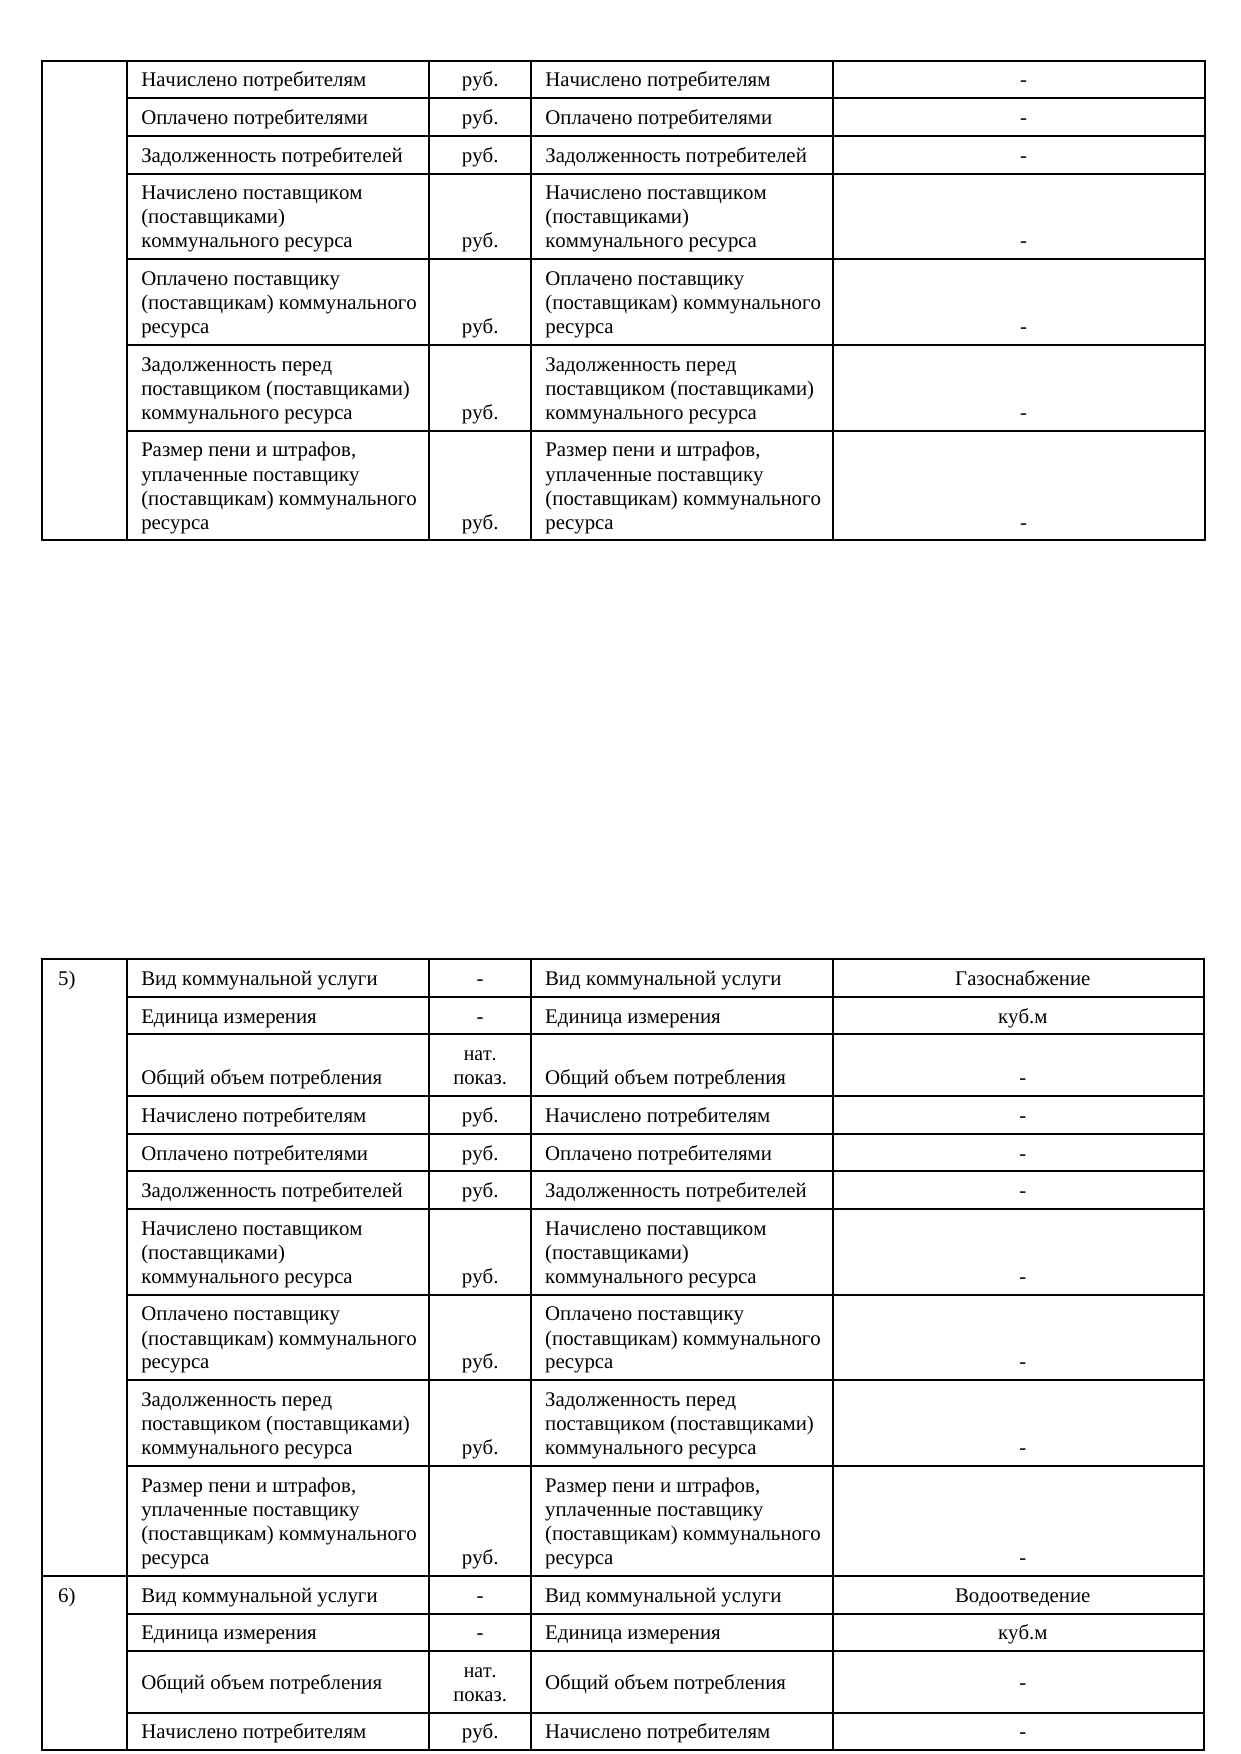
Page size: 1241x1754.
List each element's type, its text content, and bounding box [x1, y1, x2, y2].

table_cell Единица измерения [128, 998, 428, 1033]
table_cell руб. [430, 175, 530, 258]
table_cell Начислено потребителям [128, 1714, 428, 1749]
table_cell Общий объем потребления [128, 1035, 428, 1095]
table_cell Размер пени и штрафов, уплаченные поставщику (поставщикам) коммунального ресурса [128, 432, 428, 539]
table_cell Оплачено поставщику (поставщикам) коммунального ресурса [128, 260, 428, 344]
table_cell - [834, 1035, 1203, 1095]
table_cell - [834, 1135, 1203, 1170]
table_cell Оплачено поставщику (поставщикам) коммунального ресурса [532, 260, 832, 344]
table_cell руб. [430, 346, 530, 429]
table_cell Задолженность перед поставщиком (поставщиками) коммунального ресурса [128, 1381, 428, 1465]
table_cell Оплачено потребителями [532, 1135, 832, 1170]
table_cell Вид коммунальной услуги [128, 1577, 428, 1612]
table_cell руб. [430, 137, 530, 172]
table_cell - [834, 99, 1204, 135]
table_cell Начислено потребителям [128, 1097, 428, 1133]
table_cell Оплачено поставщику (поставщикам) коммунального ресурса [128, 1296, 428, 1379]
table_cell - [834, 346, 1204, 429]
table_cell руб. [430, 1210, 530, 1293]
table_header Вид коммунальной услуги [532, 960, 832, 996]
table_cell руб. [430, 1172, 530, 1208]
table_header - [430, 960, 530, 996]
table_cell Единица измерения [532, 998, 832, 1033]
table_cell Начислено потребителям [532, 62, 832, 97]
table_cell куб.м [834, 998, 1203, 1033]
table_cell руб. [430, 1714, 530, 1749]
table_cell Начислено поставщиком (поставщиками) коммунального ресурса [128, 1210, 428, 1293]
table_cell руб. [430, 1296, 530, 1379]
table_header Вид коммунальной услуги [128, 960, 428, 996]
table_cell - [430, 1577, 530, 1612]
table_cell Водоотведение [834, 1577, 1203, 1612]
table_cell Начислено поставщиком (поставщиками) коммунального ресурса [532, 175, 832, 258]
table_cell - [834, 137, 1204, 172]
table_cell Общий объем потребления [128, 1652, 428, 1712]
table_cell Задолженность потребителей [532, 1172, 832, 1208]
table_cell Размер пени и штрафов, уплаченные поставщику (поставщикам) коммунального ресурса [532, 1467, 832, 1575]
table_cell Вид коммунальной услуги [532, 1577, 832, 1612]
table_cell - [834, 1652, 1203, 1712]
table_cell Оплачено потребителями [532, 99, 832, 135]
table_cell руб. [430, 432, 530, 539]
table_cell Начислено поставщиком (поставщиками) коммунального ресурса [128, 175, 428, 258]
table_cell куб.м [834, 1615, 1203, 1650]
table_cell - [834, 62, 1204, 97]
table_cell руб. [430, 1135, 530, 1170]
table_cell Задолженность потребителей [532, 137, 832, 172]
table_cell руб. [430, 1381, 530, 1465]
table_cell Задолженность перед поставщиком (поставщиками) коммунального ресурса [128, 346, 428, 429]
table_cell - [834, 432, 1204, 539]
table_cell Задолженность потребителей [128, 1172, 428, 1208]
table_header Газоснабжение [834, 960, 1203, 996]
table_cell Задолженность перед поставщиком (поставщиками) коммунального ресурса [532, 346, 832, 429]
table_cell руб. [430, 62, 530, 97]
table_cell руб. [430, 1097, 530, 1133]
table_cell Задолженность перед поставщиком (поставщиками) коммунального ресурса [532, 1381, 832, 1465]
table_cell нат. показ. [430, 1652, 530, 1712]
table_cell Оплачено потребителями [128, 99, 428, 135]
table_cell - [834, 260, 1204, 344]
table_cell - [834, 1381, 1203, 1465]
table_cell - [834, 1467, 1203, 1575]
table_cell Оплачено поставщику (поставщикам) коммунального ресурса [532, 1296, 832, 1379]
table_cell руб. [430, 99, 530, 135]
table_cell - [834, 1210, 1203, 1293]
table_cell Единица измерения [532, 1615, 832, 1650]
table_header 5) [43, 960, 126, 1575]
table_cell Общий объем потребления [532, 1652, 832, 1712]
table_cell - [834, 1714, 1203, 1749]
table_cell Начислено потребителям [532, 1714, 832, 1749]
table_cell Задолженность потребителей [128, 137, 428, 172]
table_cell Начислено потребителям [532, 1097, 832, 1133]
table_cell Общий объем потребления [532, 1035, 832, 1095]
table_cell Оплачено потребителями [128, 1135, 428, 1170]
table_cell - [834, 1097, 1203, 1133]
table_cell Размер пени и штрафов, уплаченные поставщику (поставщикам) коммунального ресурса [128, 1467, 428, 1575]
table_cell Размер пени и штрафов, уплаченные поставщику (поставщикам) коммунального ресурса [532, 432, 832, 539]
table_cell - [834, 1172, 1203, 1208]
table_cell - [430, 998, 530, 1033]
table_cell руб. [430, 260, 530, 344]
table_cell - [430, 1615, 530, 1650]
table_cell нат. показ. [430, 1035, 530, 1095]
table_cell Начислено потребителям [128, 62, 428, 97]
table_cell - [834, 1296, 1203, 1379]
table_cell Начислено поставщиком (поставщиками) коммунального ресурса [532, 1210, 832, 1293]
table_cell руб. [430, 1467, 530, 1575]
table_cell - [834, 175, 1204, 258]
table_cell Единица измерения [128, 1615, 428, 1650]
table_cell 6) [43, 1577, 126, 1749]
